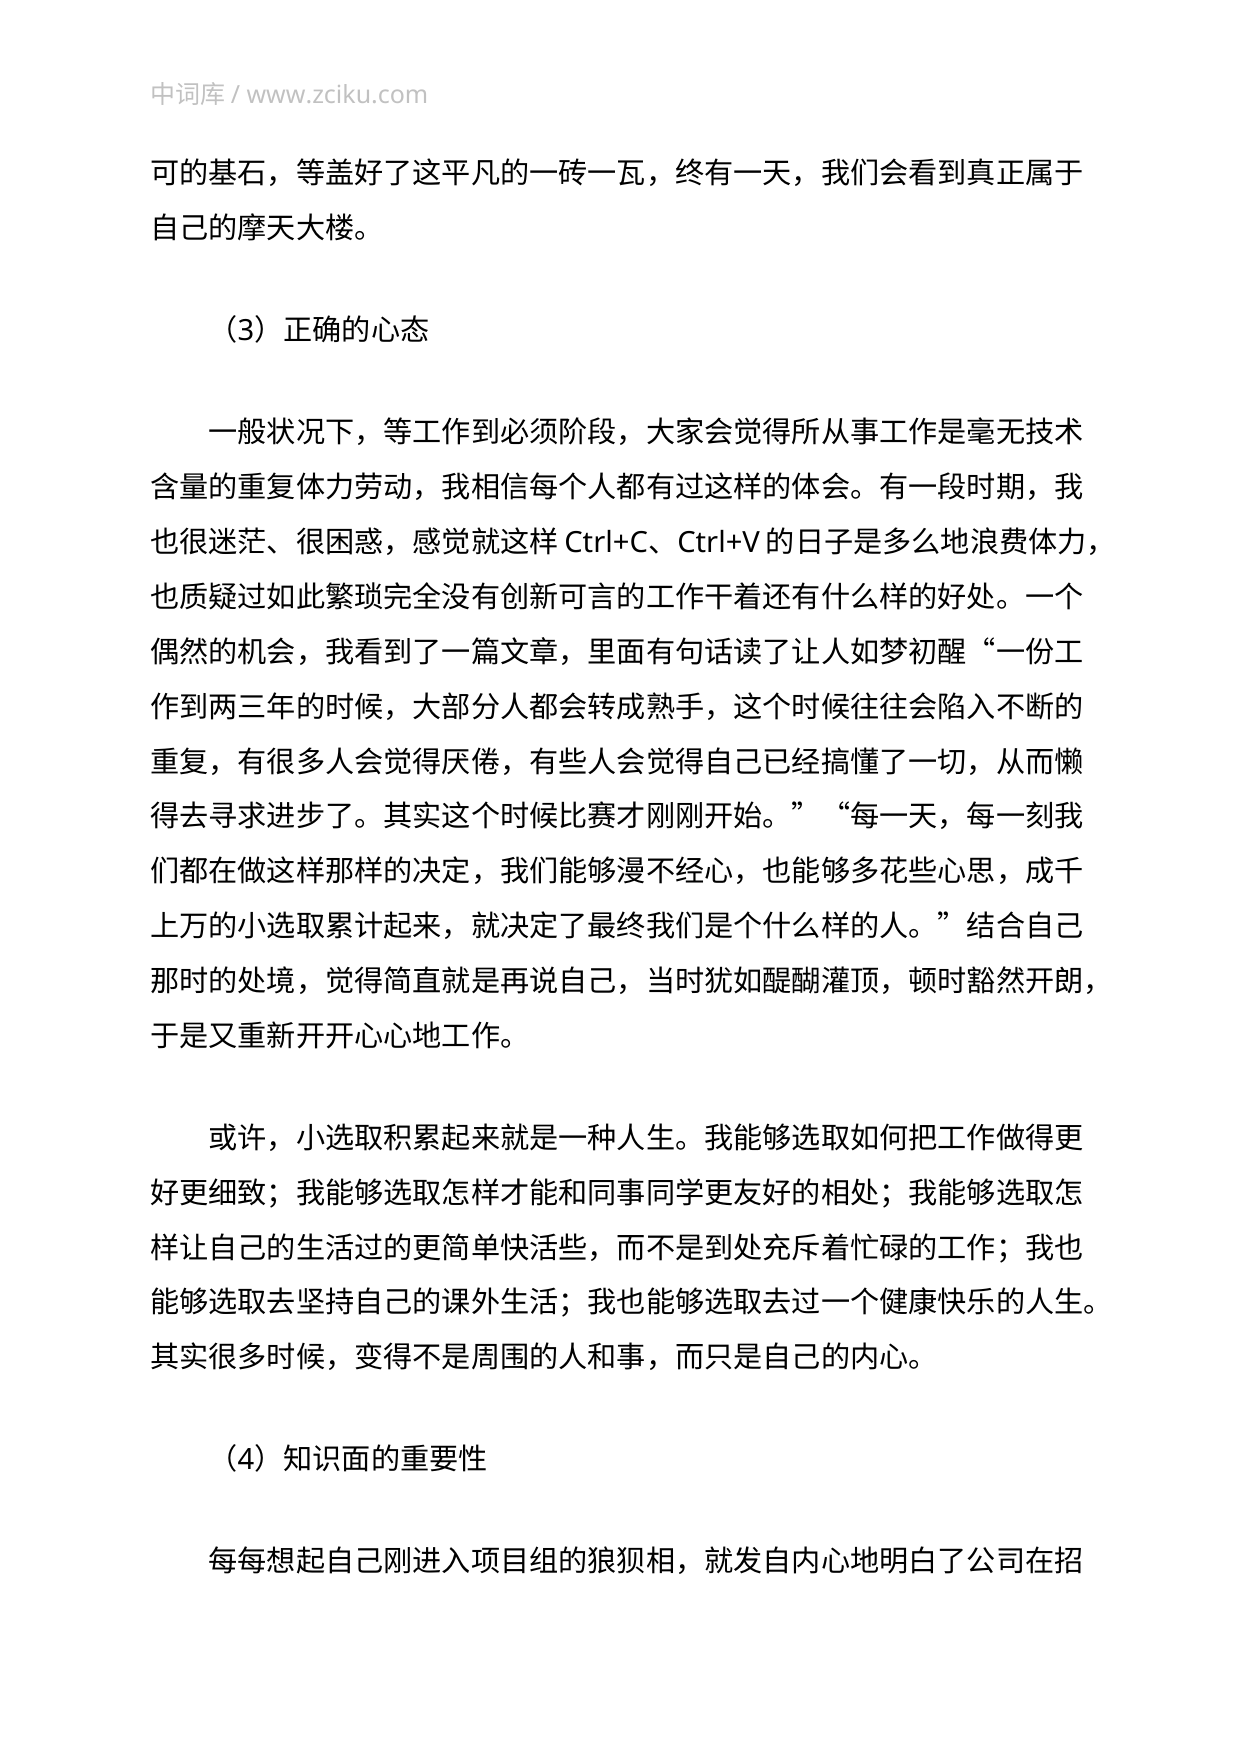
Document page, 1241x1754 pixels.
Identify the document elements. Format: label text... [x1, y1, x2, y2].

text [150, 150, 1090, 247]
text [150, 1538, 1090, 1580]
text （3）正确的心态 [150, 307, 1090, 349]
text 一般状况下，等工作到必须阶段，大家会觉得所从事工作是毫无技术含量的重复体力劳动，我相信每个人都有过这样的体会。有一段时期，我也很迷茫、很困惑，感觉就这样Ctrl+C、Ctrl+V的日子是多么地浪费体力，也质疑过如此繁琐完全没有创新可言的工作干着还有什么样的好处。一个偶然的机会，我看到了一篇文章，里面有句话读了让人如梦初醒“一份工作到两三年的时候，大部分人都会转成熟手，这个时候往往会陷入不断的重复，有很多人会觉得厌倦，有些人会觉得自己已经搞懂了一切，从而懒得去寻求进步了。其实这个时候比赛才刚刚开始。”“每一天，每一刻我们都在做这样那样的决定，我们能够漫不经心，也能够多花些心思，成千上万的小选取累计起来，就决定了最终我们是个什么样的人。”结合自己那时的处境，觉得简直就是再说自己，当时犹如醍醐灌顶，顿时豁然开朗，于是又重新开开心心地工作。 [150, 409, 1090, 1055]
text 或许，小选取积累起来就是一种人生。我能够选取如何把工作做得更好更细致；我能够选取怎样才能和同事同学更友好的相处；我能够选取怎样让自己的生活过的更简单快活些，而不是到处充斥着忙碌的工作；我也能够选取去坚持自己的课外生活；我也能够选取去过一个健康快乐的人生。其实很多时候，变得不是周围的人和事，而只是自己的内心。 [150, 1114, 1090, 1376]
text （4）知识面的重要性 [150, 1436, 1090, 1478]
